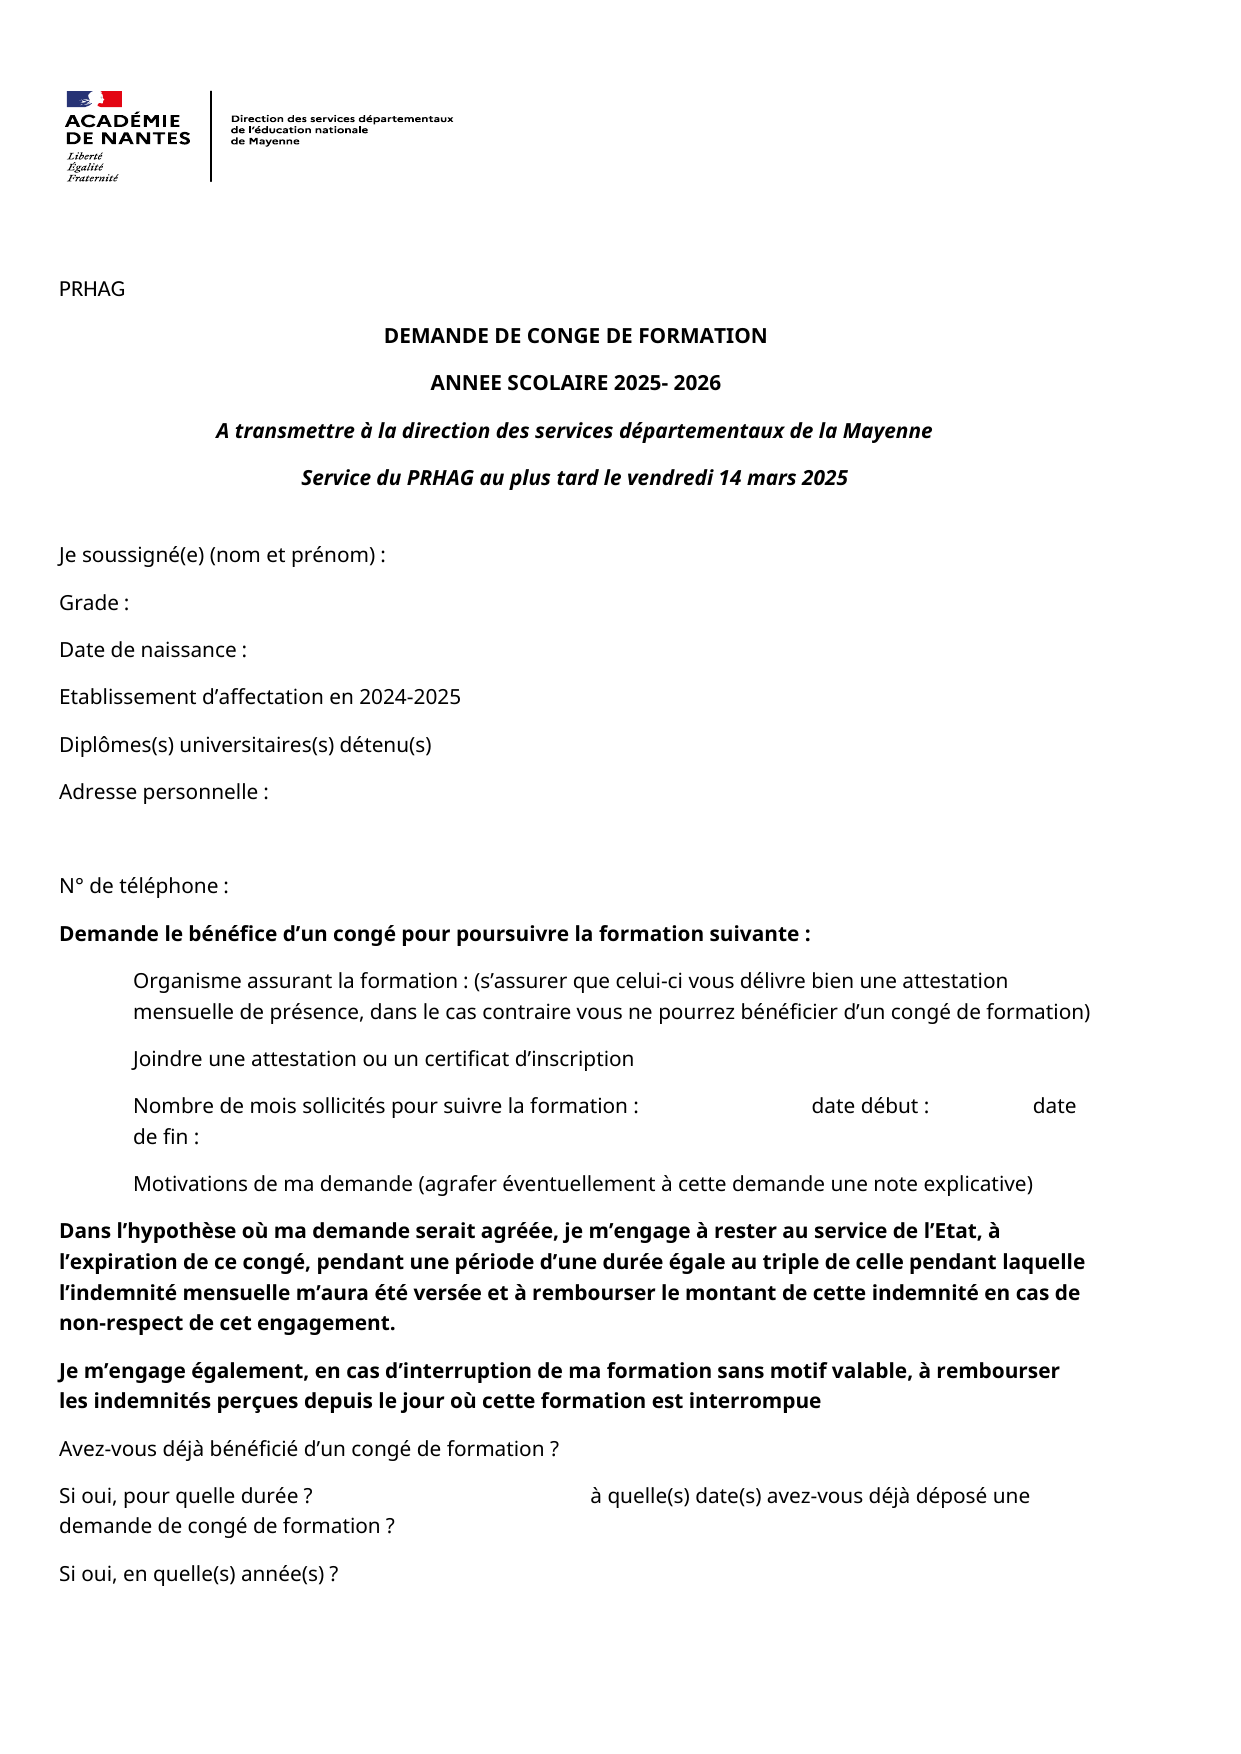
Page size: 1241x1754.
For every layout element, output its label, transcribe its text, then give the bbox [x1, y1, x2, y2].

text Joindre une attestation ou un certificat d’inscription [133, 1044, 1093, 1072]
text Date de naissance : [59, 635, 1093, 663]
text Si oui, pour quelle durée ? à quelle(s) date(s) avez-vous déjà déposé une demande de congé de formation ? [59, 1481, 1093, 1540]
text Grade : [59, 588, 1093, 616]
text PRHAG [59, 274, 1093, 302]
text Dans l’hypothèse où ma demande serait agréée, je m’engage à rester au service de l’Etat, à l’expiration de ce congé, pendant une période d’une durée égale au triple de celle pendant laquelle l’indemnité mensuelle m’aura été versée et à rembourser le montant de cette indemnité en cas de non-respect de cet engagement. [59, 1217, 1093, 1337]
text Je soussigné(e) (nom et prénom) : [59, 541, 1093, 569]
text Nombre de mois sollicités pour suivre la formation : date début : date de fin : [133, 1091, 1093, 1150]
text Adresse personnelle : [59, 777, 1093, 805]
text Je m’engage également, en cas d’interruption de ma formation sans motif valable, à rembourser les indemnités perçues depuis le jour où cette formation est interrompue [59, 1356, 1093, 1415]
text Avez-vous déjà bénéficié d’un congé de formation ? [59, 1434, 1093, 1462]
text Diplômes(s) universitaires(s) détenu(s) [59, 730, 1093, 758]
text A transmettre à la direction des services départementaux de la Mayenne [59, 416, 1093, 444]
text Etablissement d’affectation en 2024-2025 [59, 682, 1093, 711]
text N° de téléphone : [59, 872, 1093, 900]
text Organisme assurant la formation : (s’assurer que celui-ci vous délivre bien une attestation mensuelle de présence, dans le cas contraire vous ne pourrez bénéficier d’un congé de formation) [133, 966, 1093, 1025]
text Si oui, en quelle(s) année(s) ? [59, 1559, 1093, 1587]
text Demande le bénéfice d’un congé pour poursuivre la formation suivante : [59, 919, 1093, 947]
text Motivations de ma demande (agrafer éventuellement à cette demande une note explicative) [133, 1169, 1093, 1198]
text Service du PRHAG au plus tard le vendredi 14 mars 2025 [59, 463, 1093, 522]
text DEMANDE DE CONGE DE FORMATION [59, 321, 1093, 349]
text ANNEE SCOLAIRE 2025- 2026 [59, 368, 1093, 397]
